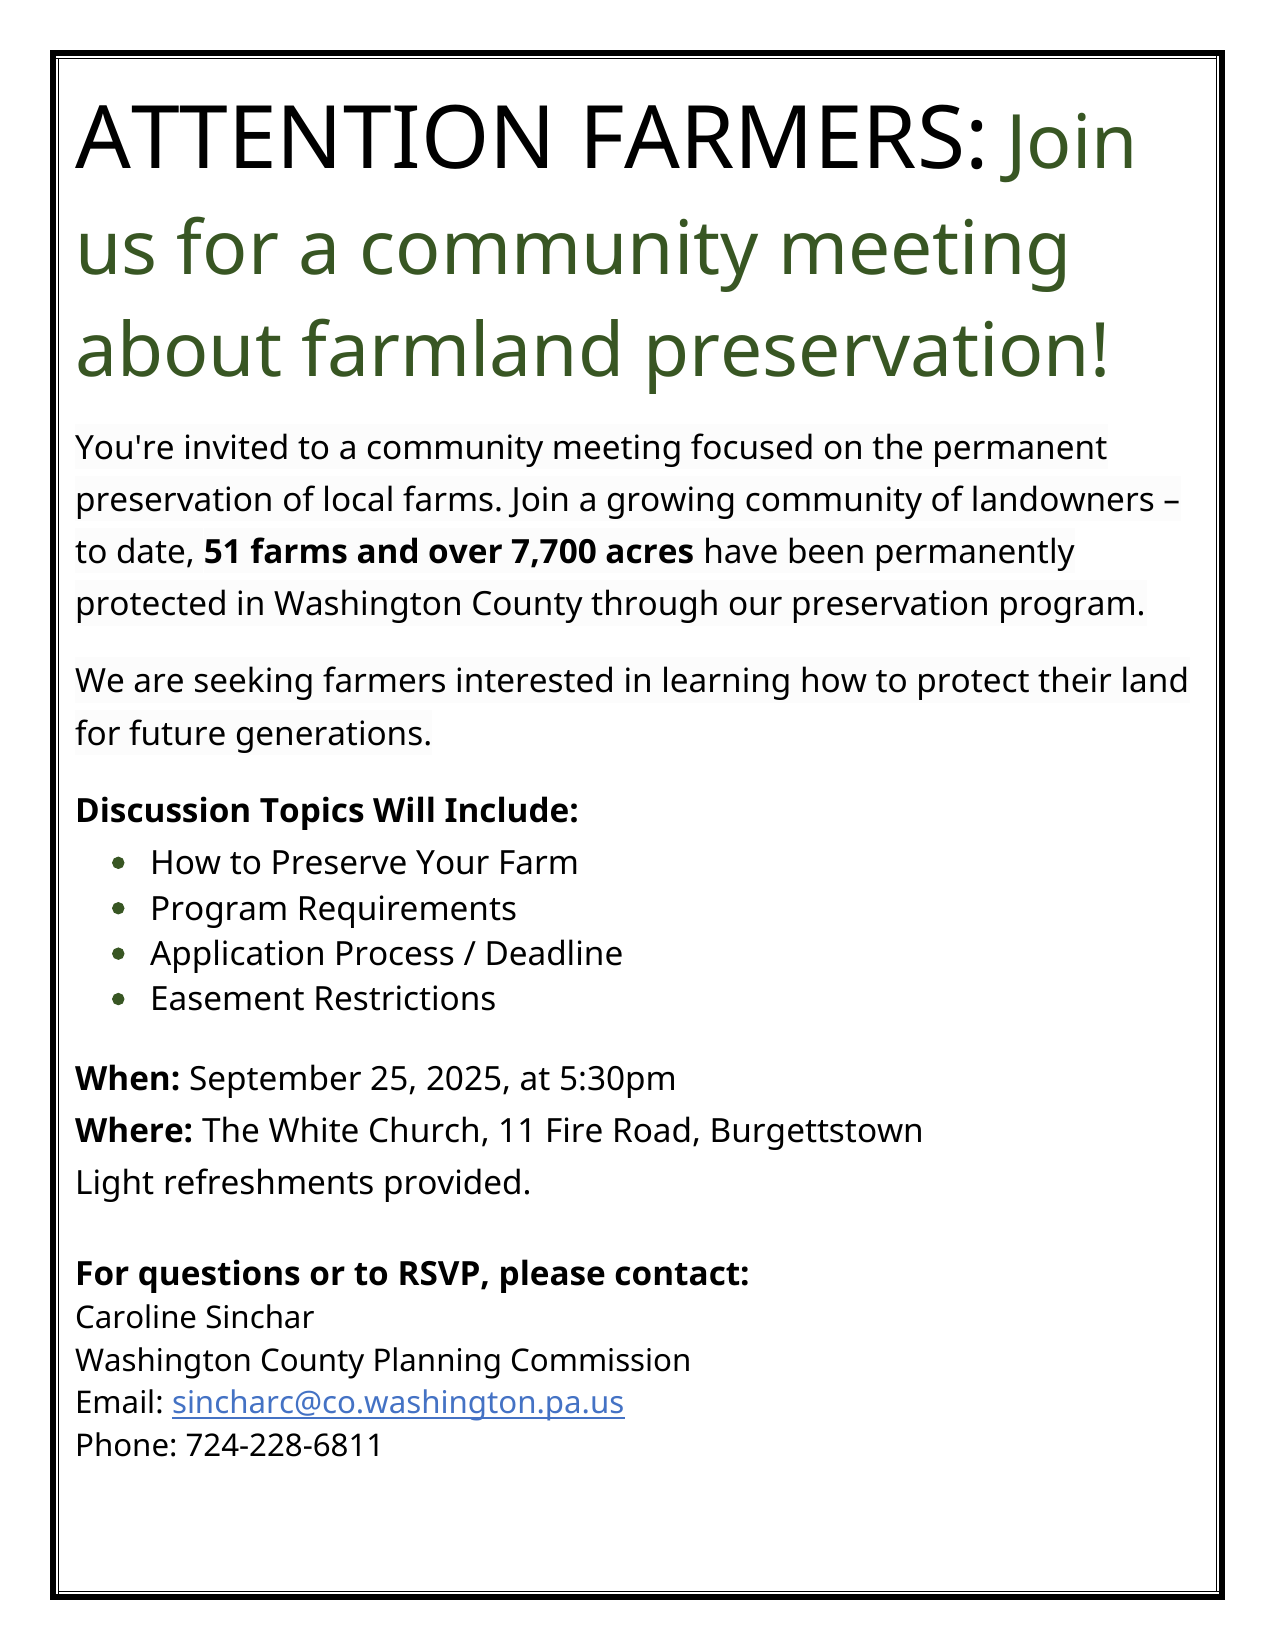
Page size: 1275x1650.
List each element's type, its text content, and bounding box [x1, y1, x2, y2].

text For questions or to RSVP, please contact: [75, 1250, 1200, 1295]
list How to Preserve Your Farm [112, 839, 1200, 884]
text Phone: 724-228-6811 [75, 1423, 1200, 1466]
list Application Process / Deadline [112, 930, 1200, 975]
text Washington County Planning Commission [75, 1338, 1200, 1380]
text When: September 25, 2025, at 5:30pm [75, 1054, 1200, 1100]
text Discussion Topics Will Include: [75, 787, 1200, 832]
text Caroline Sinchar [75, 1295, 1200, 1338]
list Easement Restrictions [112, 975, 1200, 1021]
text Light refreshments provided. [75, 1159, 1200, 1204]
list Program Requirements [112, 884, 1200, 930]
text We are seeking farmers interested in learning how to protect their land for future generations. [75, 657, 1200, 755]
text Email: sincharc@co.washington.pa.us [75, 1380, 1200, 1423]
text ATTENTION FARMERS: Join us for a community meeting about farmland preservation! [75, 75, 1200, 398]
text You're invited to a community meeting focused on the permanent preservation of local farms. Join a growing community of landowners – to date, 51 farms and over 7,700 acres have been permanently protected in Washington County through our preservation program. [75, 423, 1200, 626]
text Where: The White Church, 11 Fire Road, Burgettstown [75, 1107, 1200, 1152]
